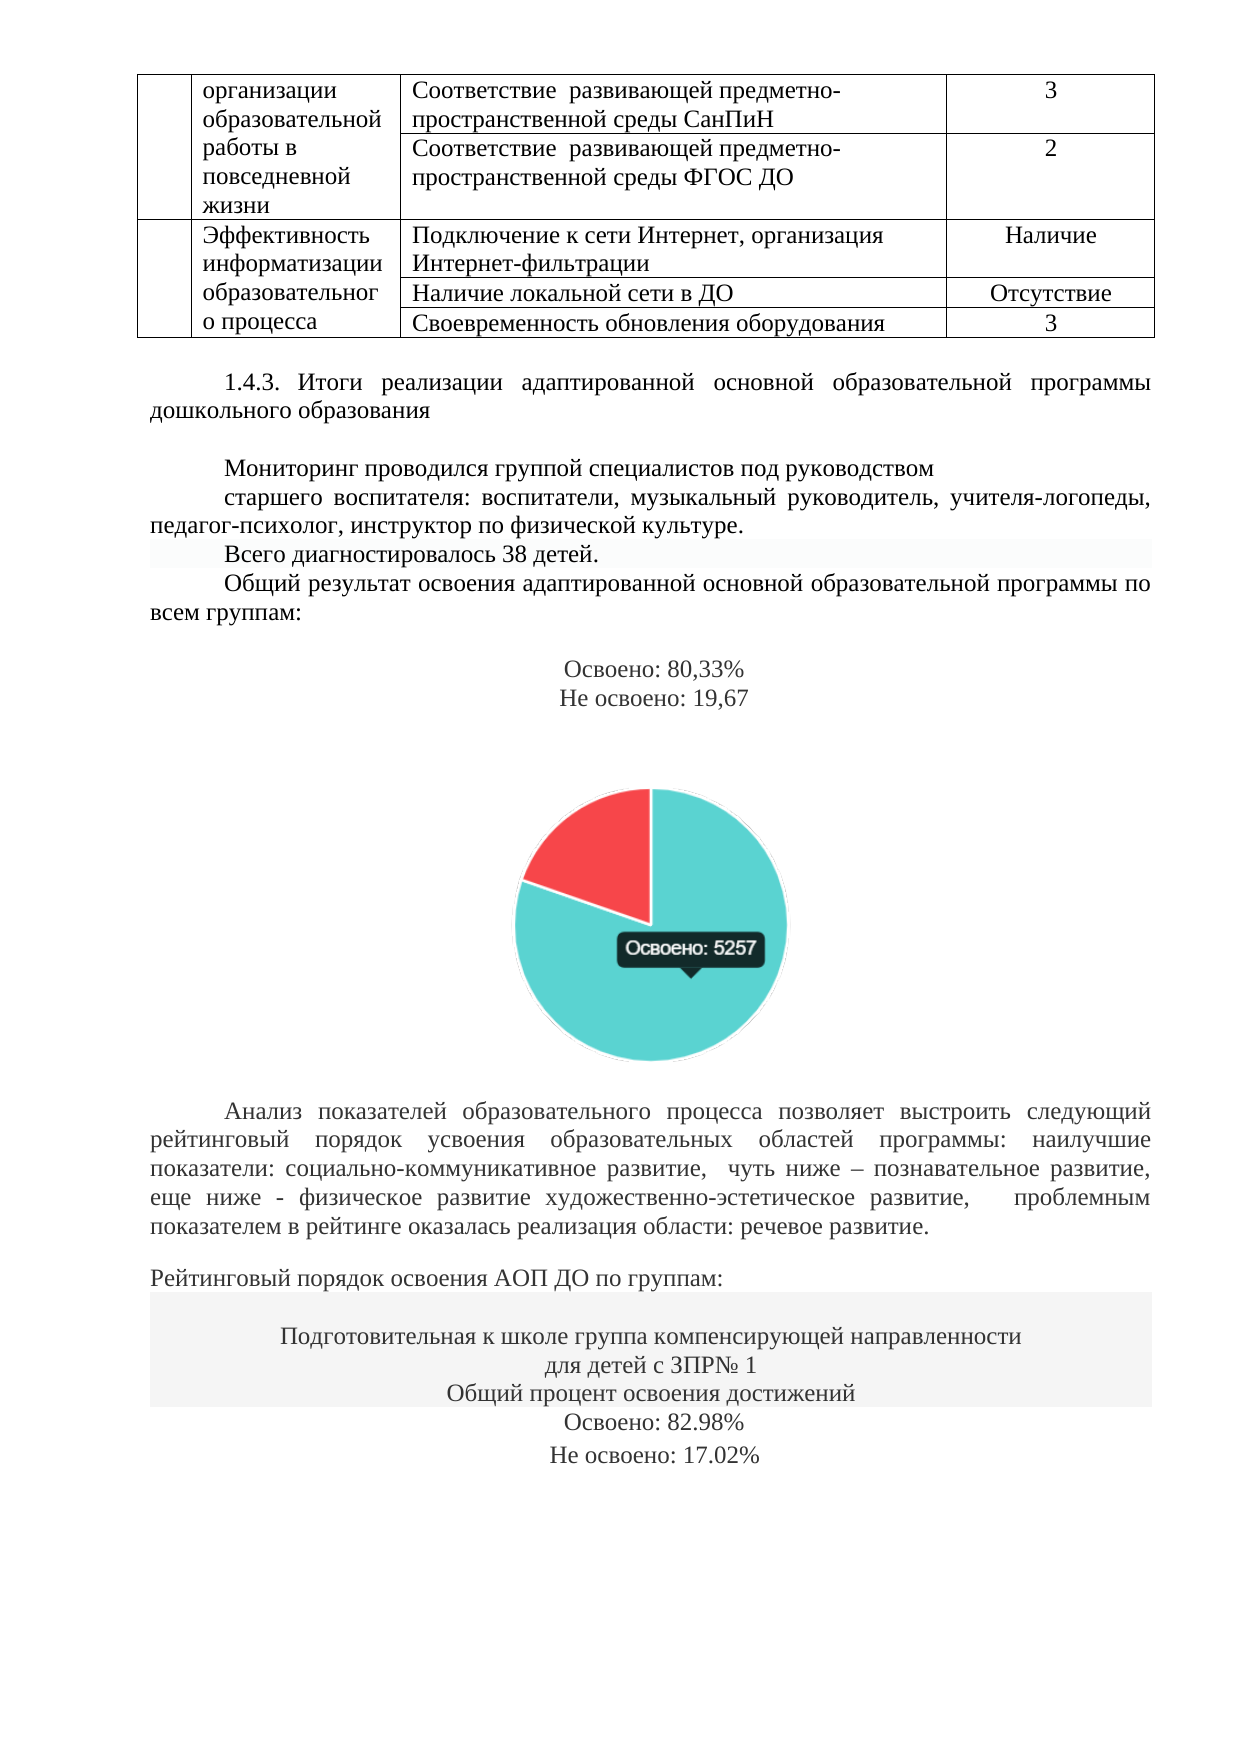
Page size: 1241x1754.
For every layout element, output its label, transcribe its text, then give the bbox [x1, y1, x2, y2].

text Анализ показателей образовательного процесса позволяет выстроить следующий рейтинговый порядок усвоения образовательных областей программы: наилучшие показатели: социально-коммуникативное развитие, чуть ниже – познавательное развитие, еще ниже - физическое развитие художественно-эстетическое развитие, проблемным показателем в рейтинге оказалась реализация области: речевое развитие. [150, 1096, 1152, 1239]
picture [375, 787, 927, 1063]
table_cell 2 [947, 134, 1154, 219]
text Освоено: 80,33% [150, 654, 1152, 683]
table_cell Своевременность обновления оборудования [401, 308, 946, 337]
table_cell [138, 220, 191, 337]
text Подготовительная к школе группа компенсирующей направленности [150, 1321, 1152, 1350]
table_cell [138, 75, 191, 219]
text старшего воспитателя: воспитатели, музыкальный руководитель, учителя-логопеды, педагог-психолог, инструктор по физической культуре. [150, 482, 1152, 539]
table_cell Подключение к сети Интернет, организация Интернет-фильтрации [401, 220, 946, 277]
table_cell Отсутствие [947, 278, 1154, 307]
table_cell Соответствие развивающей предметно-пространственной среды СанПиН [401, 75, 946, 132]
table_cell 3 [947, 308, 1154, 337]
text Всего диагностировалось 38 детей. [150, 539, 1152, 568]
text Освоено: 82.98% [150, 1407, 1152, 1436]
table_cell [192, 75, 400, 219]
text Общий результат освоения адаптированной основной образовательной программы по всем группам: [150, 568, 1152, 625]
text Не освоено: 19,67 [150, 683, 1152, 712]
list Итоги реализации адаптированной основной образовательной программы дошкольного образования [150, 367, 1152, 424]
table_cell Соответствие развивающей предметно-пространственной среды ФГОС ДО [401, 134, 946, 219]
text Общий процент освоения достижений [150, 1378, 1152, 1407]
text для детей с ЗПР№ 1 [150, 1350, 1152, 1378]
table_cell 3 [947, 75, 1154, 132]
text Рейтинговый порядок освоения АОП ДО по группам: [150, 1263, 1152, 1292]
text Не освоено: 17.02% [150, 1436, 1152, 1469]
text Мониторинг проводился группой специалистов под руководством [150, 453, 1152, 482]
table_cell Эффективность информатизации образовательного процесса [192, 220, 400, 337]
table_cell Наличие локальной сети в ДО [401, 278, 946, 307]
table_cell Наличие [947, 220, 1154, 277]
